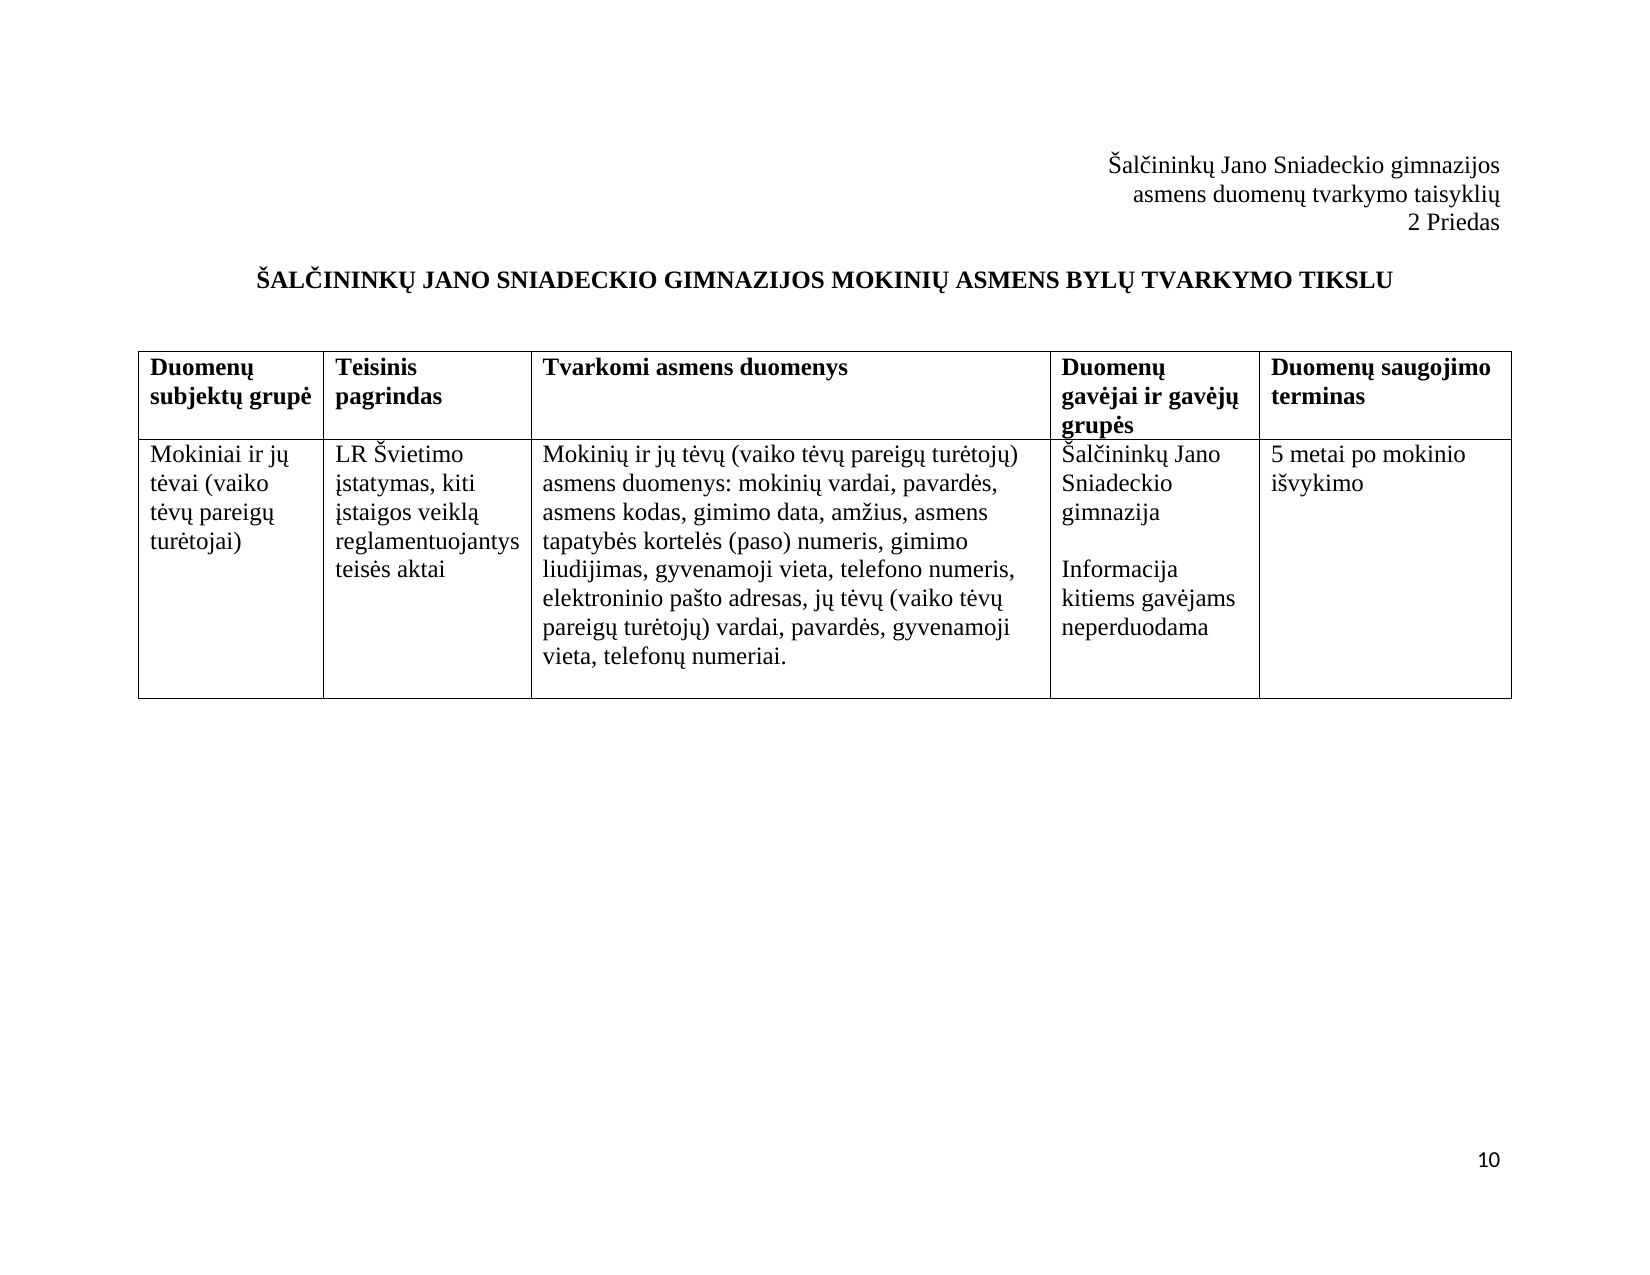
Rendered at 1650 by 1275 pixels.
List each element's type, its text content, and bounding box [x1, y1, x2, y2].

text 2 Priedas [150, 207, 1500, 236]
table_cell Šalčininkų Jano Sniadeckio gimnazija Informacija kitiems gavėjams neperduodama [1051, 440, 1259, 698]
table_cell LR Švietimo įstatymas, kiti įstaigos veiklą reglamentuojantys teisės aktai [324, 440, 531, 698]
text Šalčininkų Jano Sniadeckio gimnazijos [150, 150, 1500, 179]
table_cell Mokiniai ir jų tėvai (vaiko tėvų pareigų turėtojai) [139, 440, 323, 698]
table_header Tvarkomi asmens duomenys [532, 352, 1050, 438]
text ŠALČININKŲ JANO SNIADECKIO GIMNAZIJOS MOKINIŲ ASMENS BYLŲ TVARKYMO TIKSLU [150, 265, 1500, 294]
table_header Duomenų subjektų grupė [139, 352, 323, 438]
table_header Duomenų gavėjai ir gavėjų grupės [1051, 352, 1259, 438]
table_header Duomenų saugojimo terminas [1260, 352, 1511, 438]
text asmens duomenų tvarkymo taisyklių [150, 179, 1500, 207]
table_cell 5 metai po mokinio išvykimo [1260, 440, 1511, 698]
table_cell Mokinių ir jų tėvų (vaiko tėvų pareigų turėtojų) asmens duomenys: mokinių vardai, pavardės, asmens kodas, gimimo data, amžius, asmens tapatybės kortelės (paso) numeris, gimimo liudijimas, gyvenamoji vieta, telefono numeris, elektroninio pašto adresas, jų tėvų (vaiko tėvų pareigų turėtojų) vardai, pavardės, gyvenamoji vieta, telefonų numeriai. [532, 440, 1050, 698]
table_header Teisinis pagrindas [324, 352, 531, 438]
